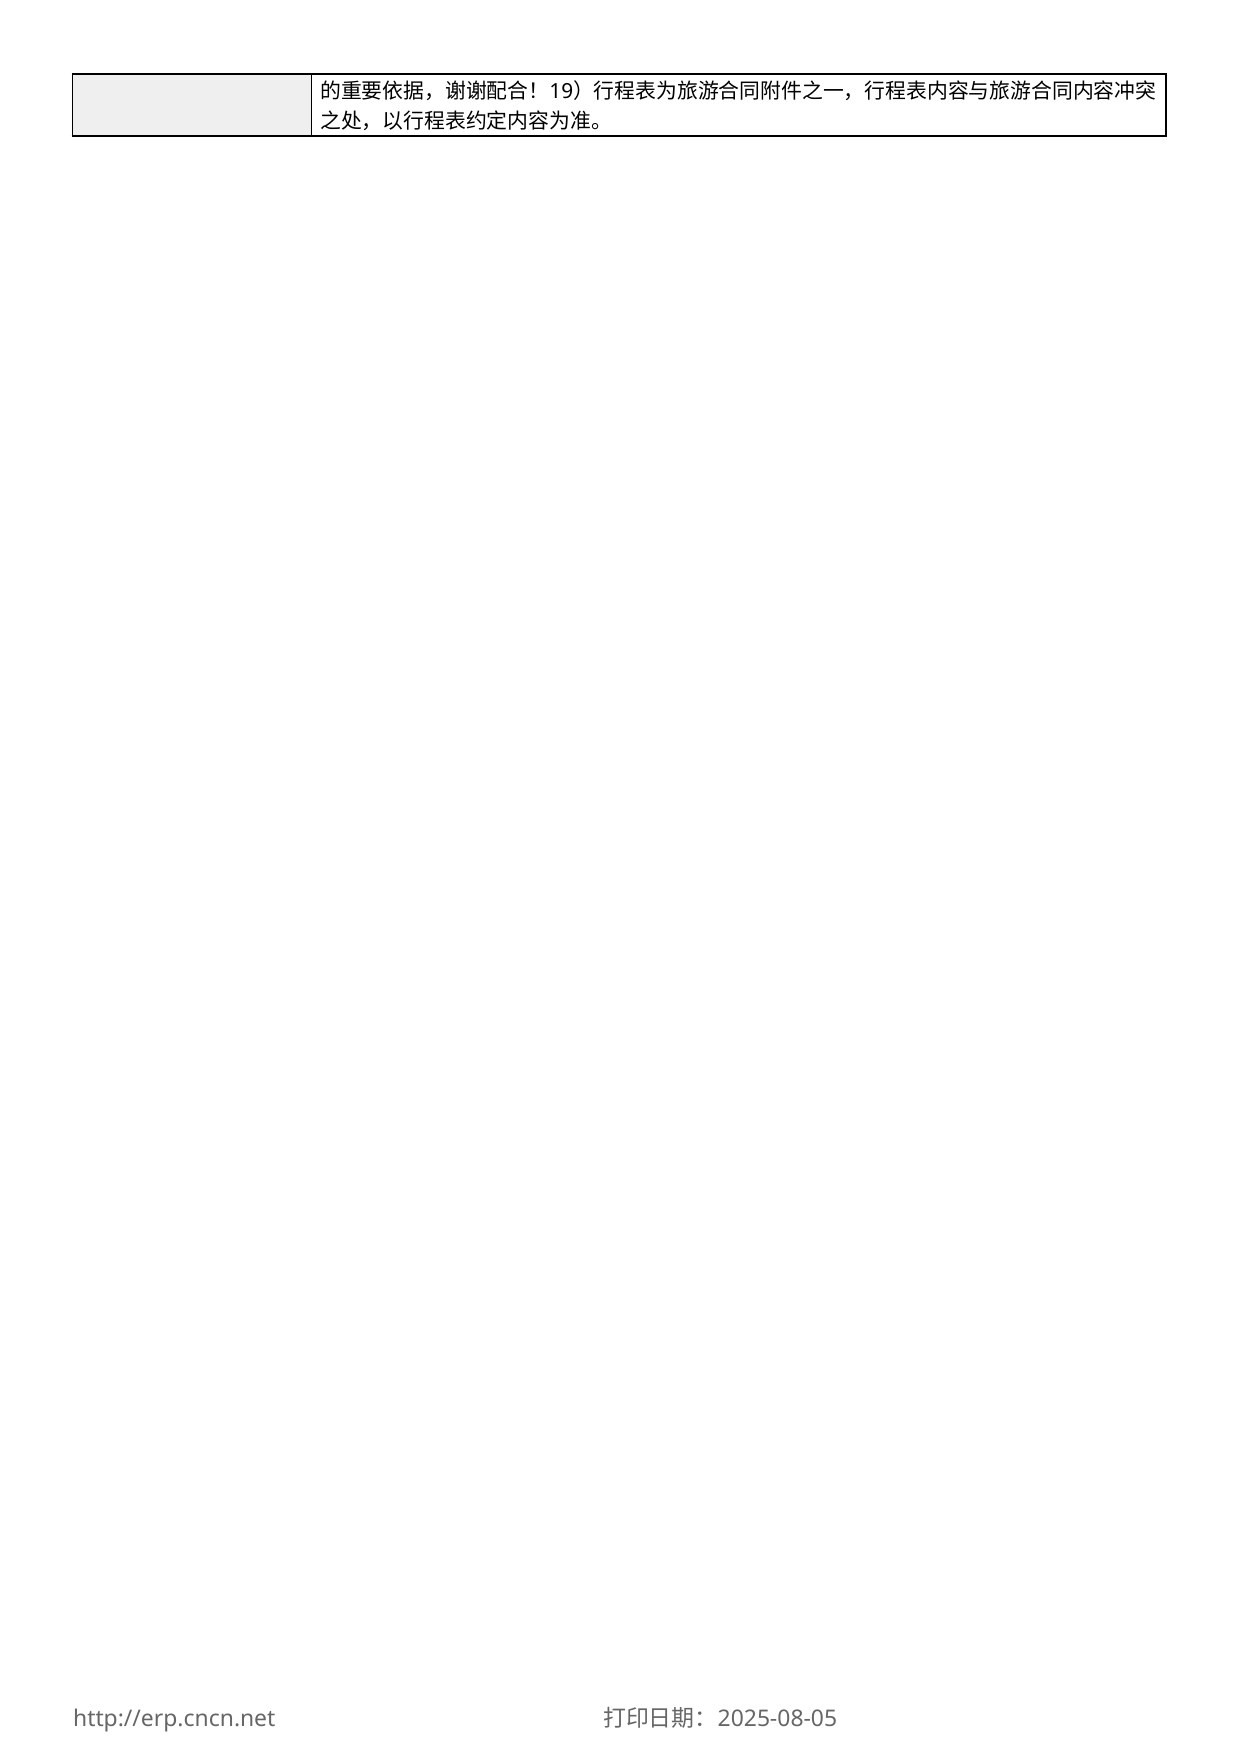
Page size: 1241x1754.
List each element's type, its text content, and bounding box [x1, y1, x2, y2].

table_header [312, 75, 1165, 135]
table_header 预订须知 [73, 75, 311, 135]
